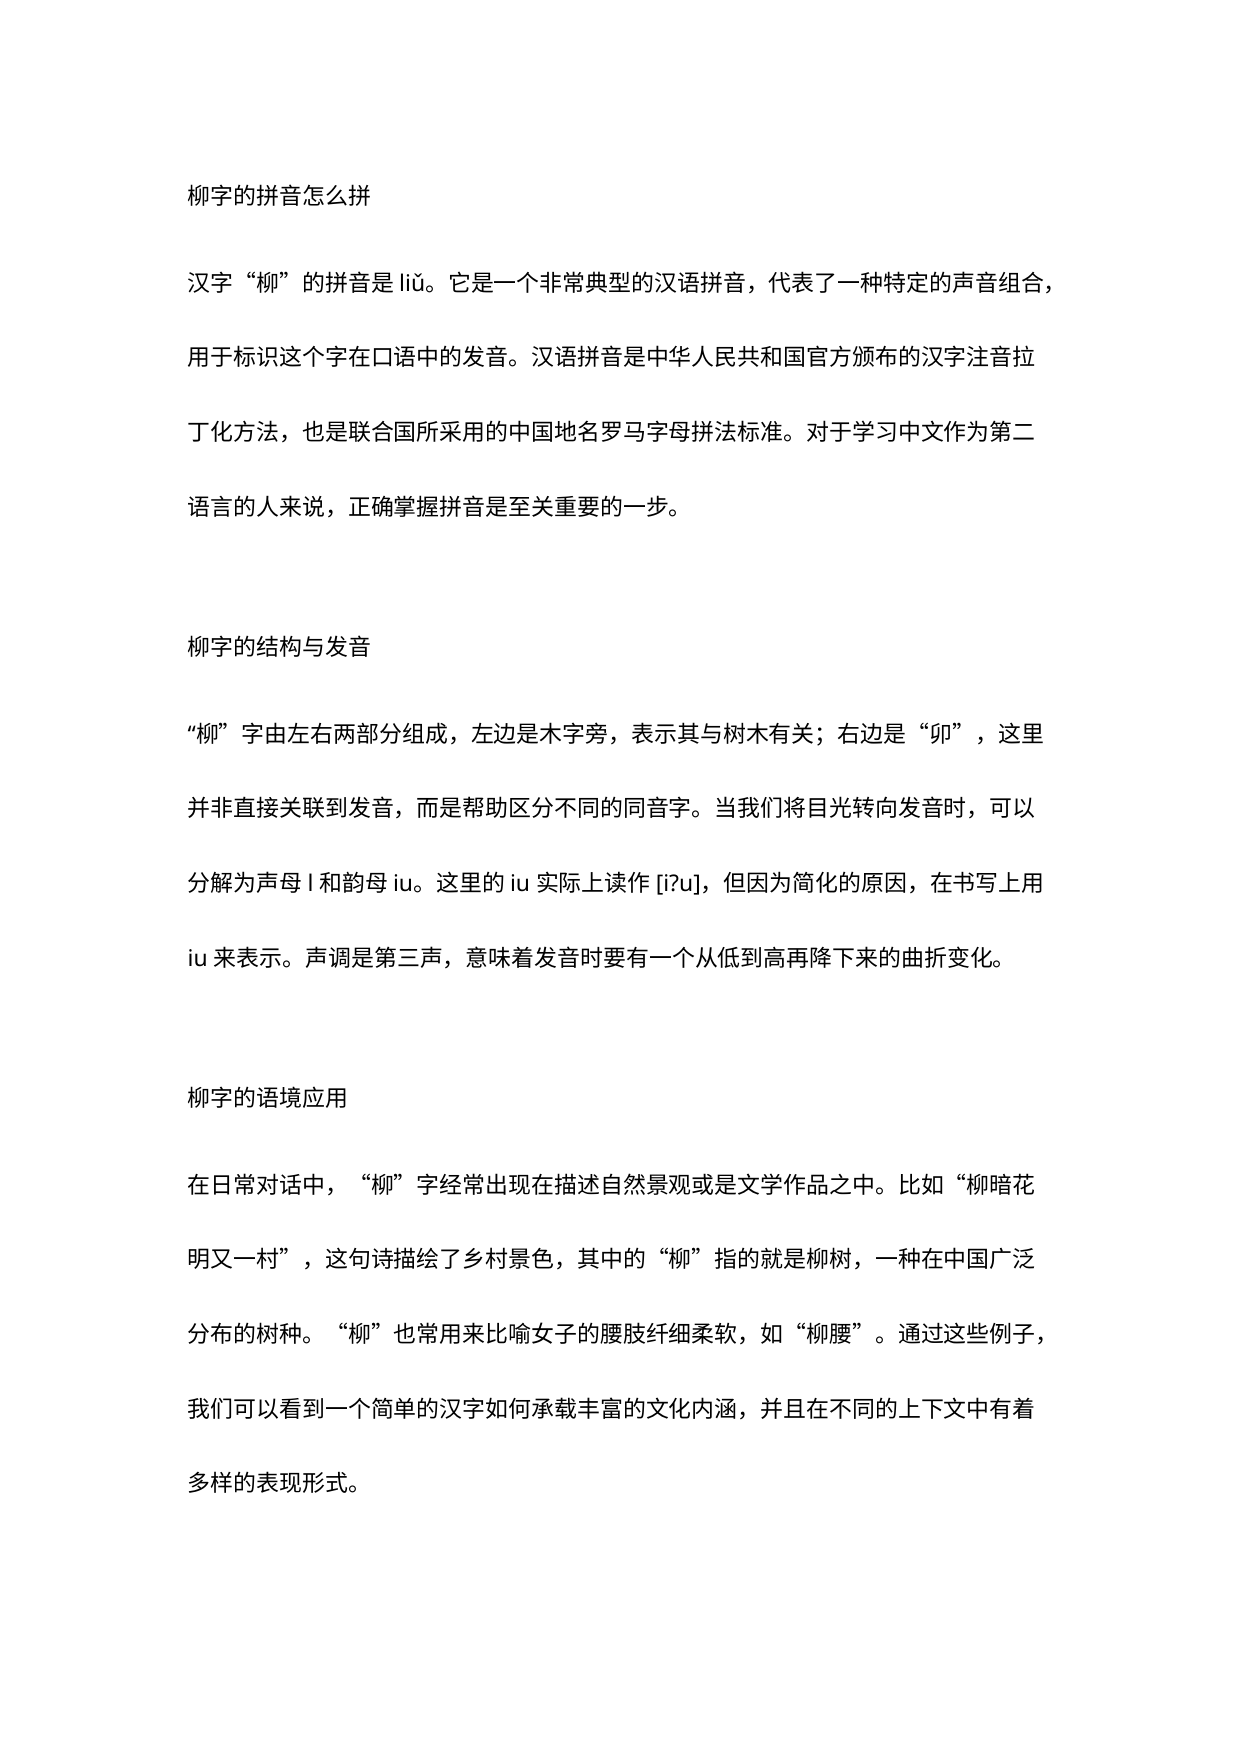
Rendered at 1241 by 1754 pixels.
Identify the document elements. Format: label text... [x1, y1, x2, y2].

text 柳字的拼音怎么拼 [187, 162, 1053, 227]
text 柳字的语境应用 [187, 1064, 1053, 1129]
text “柳”字由左右两部分组成，左边是木字旁，表示其与树木有关；右边是“卯”，这里并非直接关联到发音，而是帮助区分不同的同音字。当我们将目光转向发音时，可以分解为声母 l 和韵母 iu。这里的 iu 实际上读作 [i?u]，但因为简化的原因，在书写上用 iu 来表示。声调是第三声，意味着发音时要有一个从低到高再降下来的曲折变化。 [187, 699, 1053, 989]
text 汉字“柳”的拼音是 liǔ。它是一个非常典型的汉语拼音，代表了一种特定的声音组合，用于标识这个字在口语中的发音。汉语拼音是中华人民共和国官方颁布的汉字注音拉丁化方法，也是联合国所采用的中国地名罗马字母拼法标准。对于学习中文作为第二语言的人来说，正确掌握拼音是至关重要的一步。 [187, 248, 1053, 538]
text 柳字的结构与发音 [187, 613, 1053, 678]
text 在日常对话中，“柳”字经常出现在描述自然景观或是文学作品之中。比如“柳暗花明又一村”，这句诗描绘了乡村景色，其中的“柳”指的就是柳树，一种在中国广泛分布的树种。“柳”也常用来比喻女子的腰肢纤细柔软，如“柳腰”。通过这些例子，我们可以看到一个简单的汉字如何承载丰富的文化内涵，并且在不同的上下文中有着多样的表现形式。 [187, 1151, 1053, 1514]
